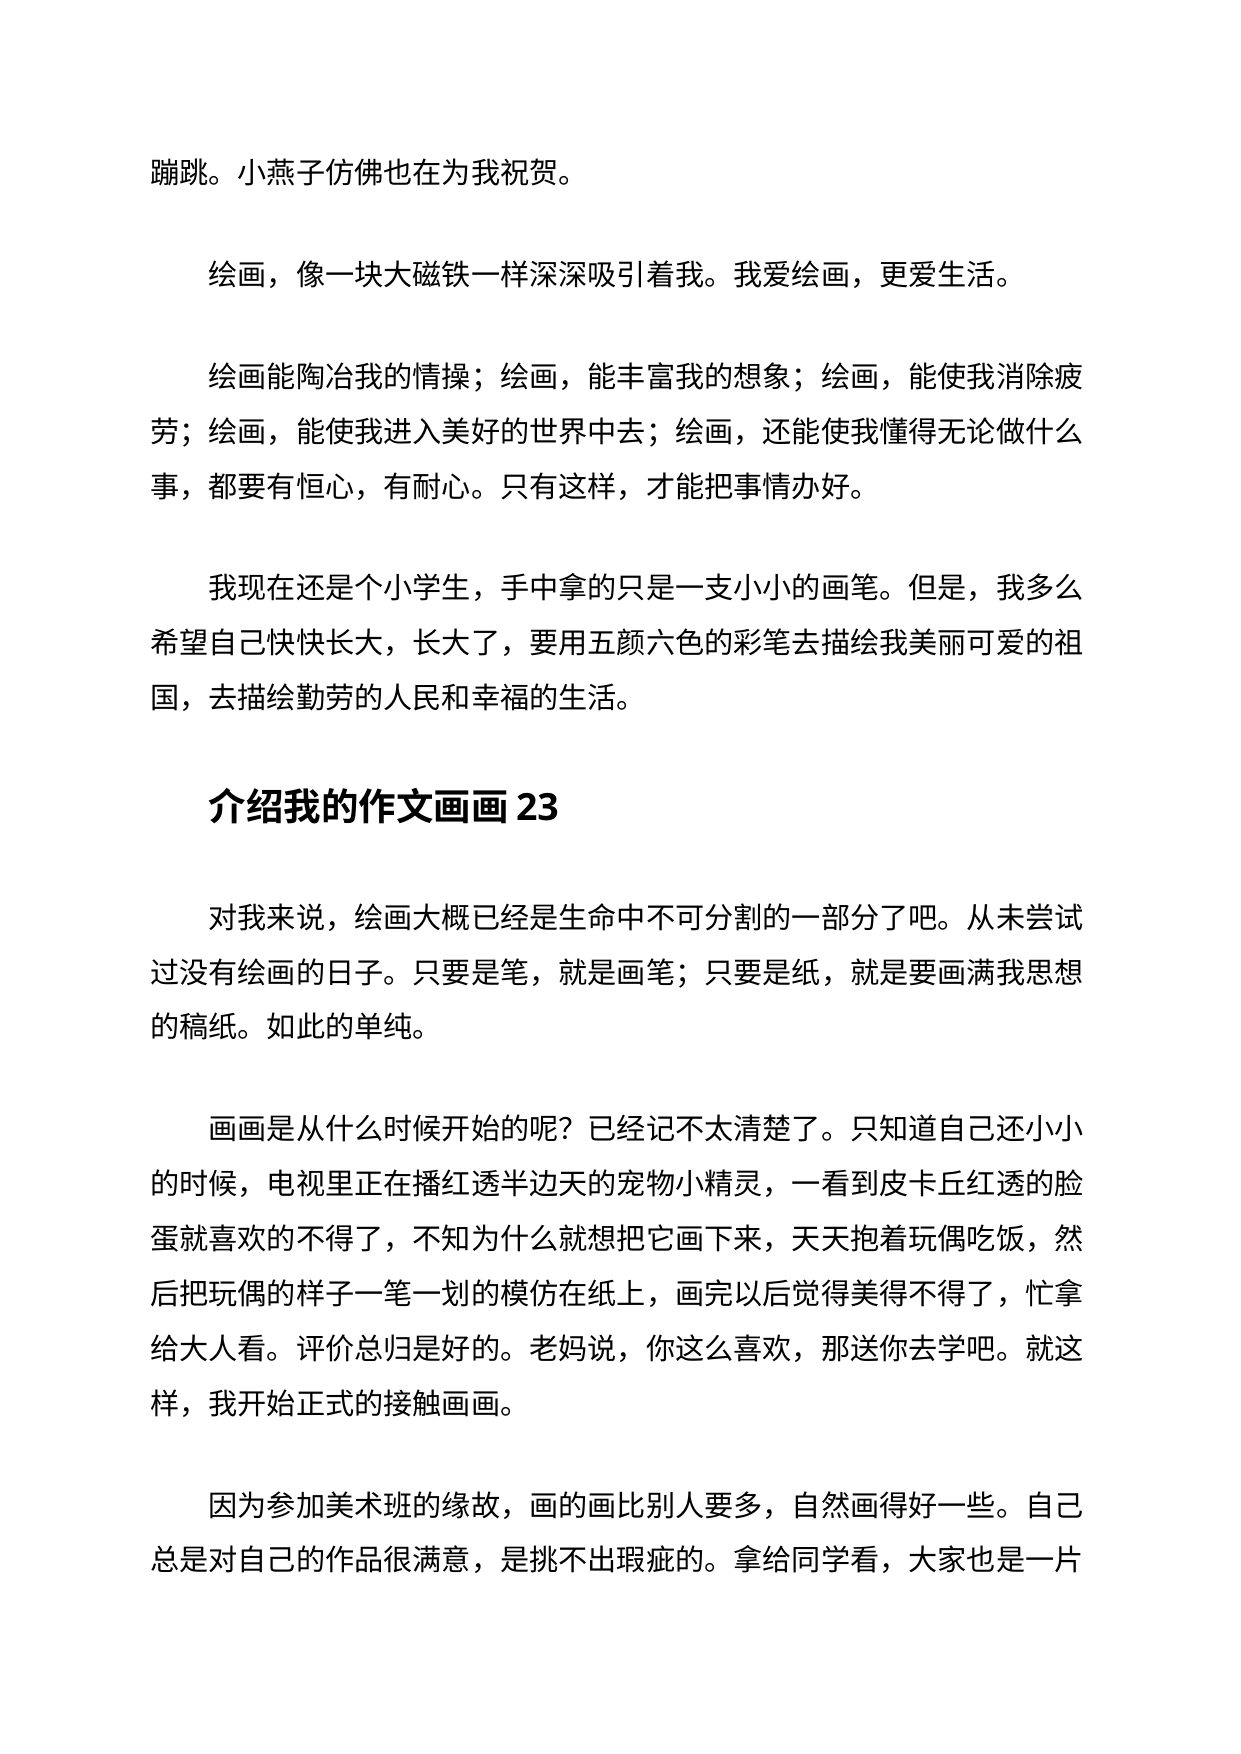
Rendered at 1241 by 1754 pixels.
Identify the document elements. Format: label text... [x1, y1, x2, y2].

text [150, 1482, 1090, 1579]
text 我现在还是个小学生，手中拿的只是一支小小的画笔。但是，我多么希望自己快快长大，长大了，要用五颜六色的彩笔去描绘我美丽可爱的祖国，去描绘勤劳的人民和幸福的生活。 [150, 565, 1090, 717]
text 绘画能陶冶我的情操；绘画，能丰富我的想象；绘画，能使我消除疲劳；绘画，能使我进入美好的世界中去；绘画，还能使我懂得无论做什么事，都要有恒心，有耐心。只有这样，才能把事情办好。 [150, 353, 1090, 506]
text 绘画，像一块大磁铁一样深深吸引着我。我爱绘画，更爱生活。 [150, 252, 1090, 294]
text 介绍我的作文画画23 [150, 777, 1090, 831]
text 对我来说，绘画大概已经是生命中不可分割的一部分了吧。从未尝试过没有绘画的日子。只要是笔，就是画笔；只要是纸，就是要画满我思想的稿纸。如此的单纯。 [150, 894, 1090, 1046]
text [150, 150, 1090, 192]
text 画画是从什么时候开始的呢？已经记不太清楚了。只知道自己还小小的时候，电视里正在播红透半边天的宠物小精灵，一看到皮卡丘红透的脸蛋就喜欢的不得了，不知为什么就想把它画下来，天天抱着玩偶吃饭，然后把玩偶的样子一笔一划的模仿在纸上，画完以后觉得美得不得了，忙拿给大人看。评价总归是好的。老妈说，你这么喜欢，那送你去学吧。就这样，我开始正式的接触画画。 [150, 1106, 1090, 1423]
